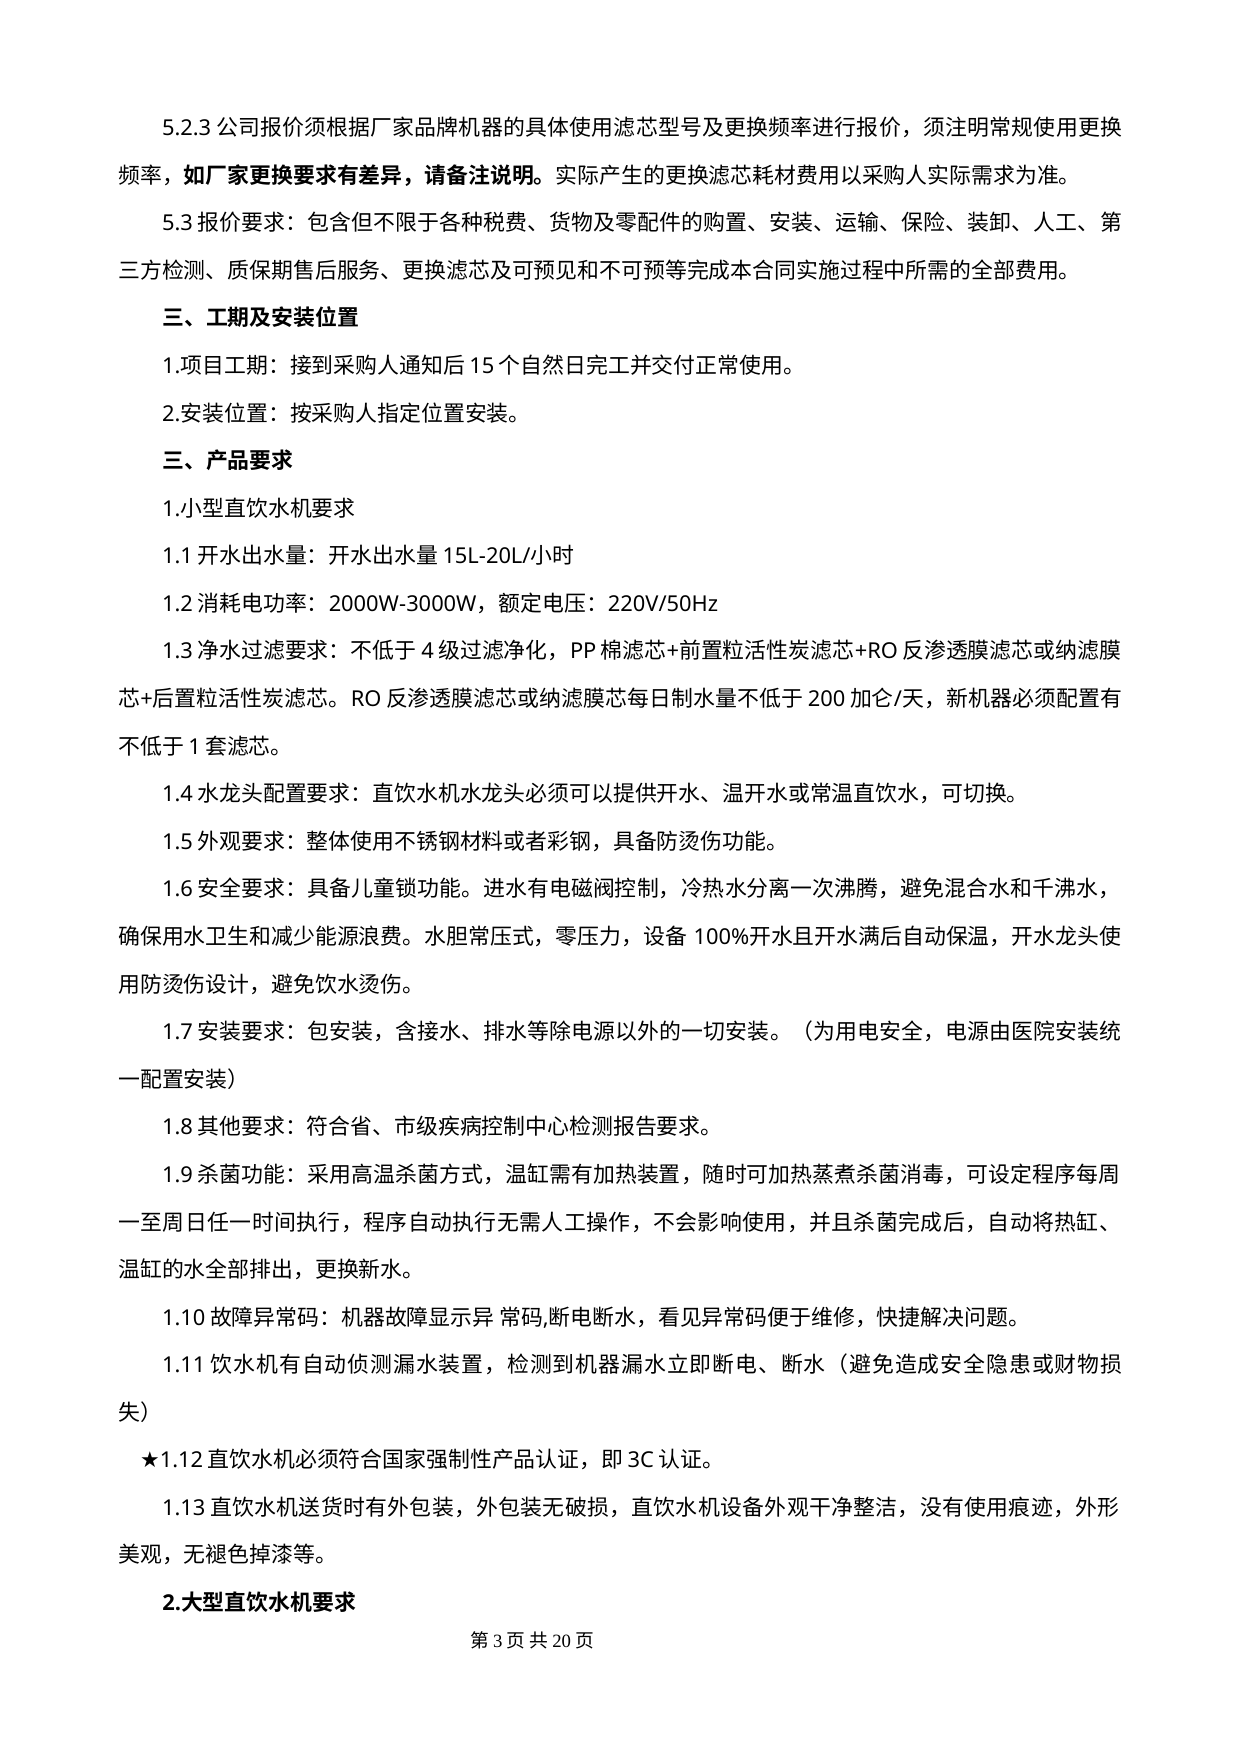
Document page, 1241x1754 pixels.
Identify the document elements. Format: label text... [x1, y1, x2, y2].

text 5.3报价要求：包含但不限于各种税费、货物及零配件的购置、安装、运输、保险、装卸、人工、第三方检测、质保期售后服务、更换滤芯及可预见和不可预等完成本合同实施过程中所需的全部费用。 [118, 205, 1122, 284]
text 1.7安装要求：包安装，含接水、排水等除电源以外的一切安装。（为用电安全，电源由医院安装统一配置安装） [118, 1014, 1122, 1093]
text 1.5外观要求：整体使用不锈钢材料或者彩钢，具备防烫伤功能。 [118, 824, 1122, 856]
text 1.10故障异常码：机器故障显示异 常码,断电断水，看见异常码便于维修，快捷解决问题。 [118, 1299, 1122, 1331]
text 1.8其他要求：符合省、市级疾病控制中心检测报告要求。 [118, 1109, 1122, 1141]
text 1.3净水过滤要求：不低于4级过滤净化，PP棉滤芯+前置粒活性炭滤芯+RO反渗透膜滤芯或纳滤膜芯+后置粒活性炭滤芯。RO反渗透膜滤芯或纳滤膜芯每日制水量不低于200加仑/天，新机器必须配置有不低于1套滤芯。 [118, 633, 1122, 760]
text 1.项目工期：接到采购人通知后15个自然日完工并交付正常使用。 [118, 348, 1122, 380]
text 5.2.3公司报价须根据厂家品牌机器的具体使用滤芯型号及更换频率进行报价，须注明常规使用更换频率，如厂家更换要求有差异，请备注说明。实际产生的更换滤芯耗材费用以采购人实际需求为准。 [118, 110, 1122, 189]
text 1.13直饮水机送货时有外包装，外包装无破损，直饮水机设备外观干净整洁，没有使用痕迹，外形美观，无褪色掉漆等。 [118, 1490, 1122, 1569]
text 2.安装位置：按采购人指定位置安装。 [118, 396, 1122, 427]
text 1.1开水出水量：开水出水量15L-20L/小时 [118, 538, 1122, 570]
text 1.4水龙头配置要求：直饮水机水龙头必须可以提供开水、温开水或常温直饮水，可切换。 [118, 776, 1122, 808]
text 2.大型直饮水机要求 [118, 1585, 1122, 1617]
text 1.6安全要求：具备儿童锁功能。进水有电磁阀控制，冷热水分离一次沸腾，避免混合水和千沸水，确保用水卫生和减少能源浪费。水胆常压式，零压力，设备100%开水且开水满后自动保温，开水龙头使用防烫伤设计，避免饮水烫伤。 [118, 871, 1122, 998]
text 1.11饮水机有自动侦测漏水装置，检测到机器漏水立即断电、断水（避免造成安全隐患或财物损失） [118, 1347, 1122, 1426]
text 三、工期及安装位置 [118, 300, 1122, 332]
text 1.9杀菌功能：采用高温杀菌方式，温缸需有加热装置，随时可加热蒸煮杀菌消毒，可设定程序每周一至周日任一时间执行，程序自动执行无需人工操作，不会影响使用，并且杀菌完成后，自动将热缸、温缸的水全部排出，更换新水。 [118, 1157, 1122, 1284]
text 1.小型直饮水机要求 [118, 491, 1122, 522]
text 三、产品要求 [118, 443, 1122, 475]
text ★1.12直饮水机必须符合国家强制性产品认证，即3C认证。 [118, 1442, 1122, 1474]
text 1.2消耗电功率：2000W-3000W，额定电压：220V/50Hz [118, 586, 1122, 618]
